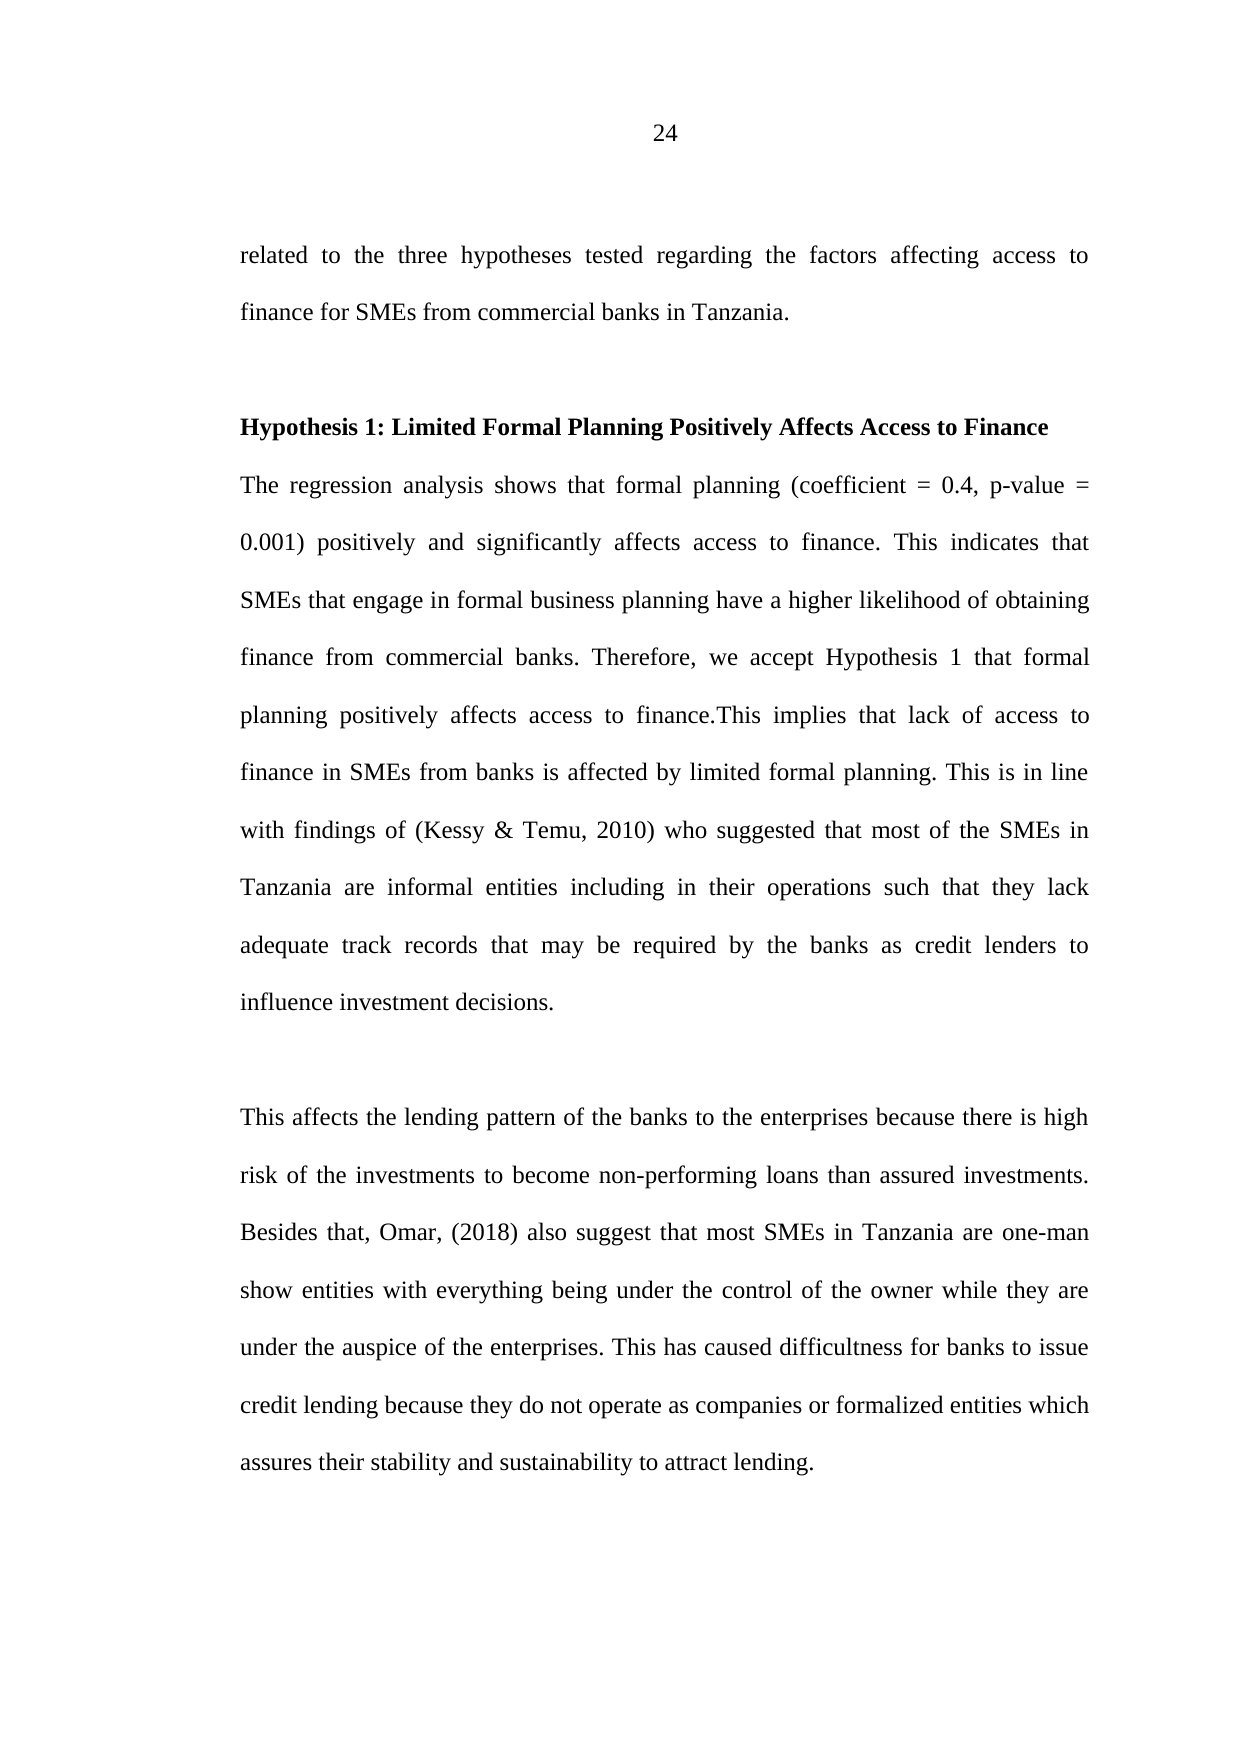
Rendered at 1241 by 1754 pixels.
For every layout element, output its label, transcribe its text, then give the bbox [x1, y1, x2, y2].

text The regression analysis shows that formal planning (coefficient = 0.4, p-value = 0.001) positively and significantly affects access to finance. This indicates that SMEs that engage in formal business planning have a higher likelihood of obtaining finance from commercial banks. Therefore, we accept Hypothesis 1 that formal planning positively affects access to finance.This implies that lack of access to finance in SMEs from banks is affected by limited formal planning. This is in line with findings of (Kessy & Temu, 2010) who suggested that most of the SMEs in Tanzania are informal entities including in their operations such that they lack adequate track records that may be required by the banks as credit lenders to influence investment decisions. [240, 470, 1090, 1016]
text Hypothesis 1: Limited Formal Planning Positively Affects Access to Finance [240, 412, 1090, 441]
text This affects the lending pattern of the banks to the enterprises because there is high risk of the investments to become non-performing loans than assured investments. Besides that, Omar, (2018) also suggest that most SMEs in Tanzania are one-man show entities with everything being under the control of the owner while they are under the auspice of the enterprises. This has caused difficultness for banks to issue credit lending because they do not operate as companies or formalized entities which assures their stability and sustainability to attract lending. [240, 1102, 1090, 1476]
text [240, 240, 1090, 326]
